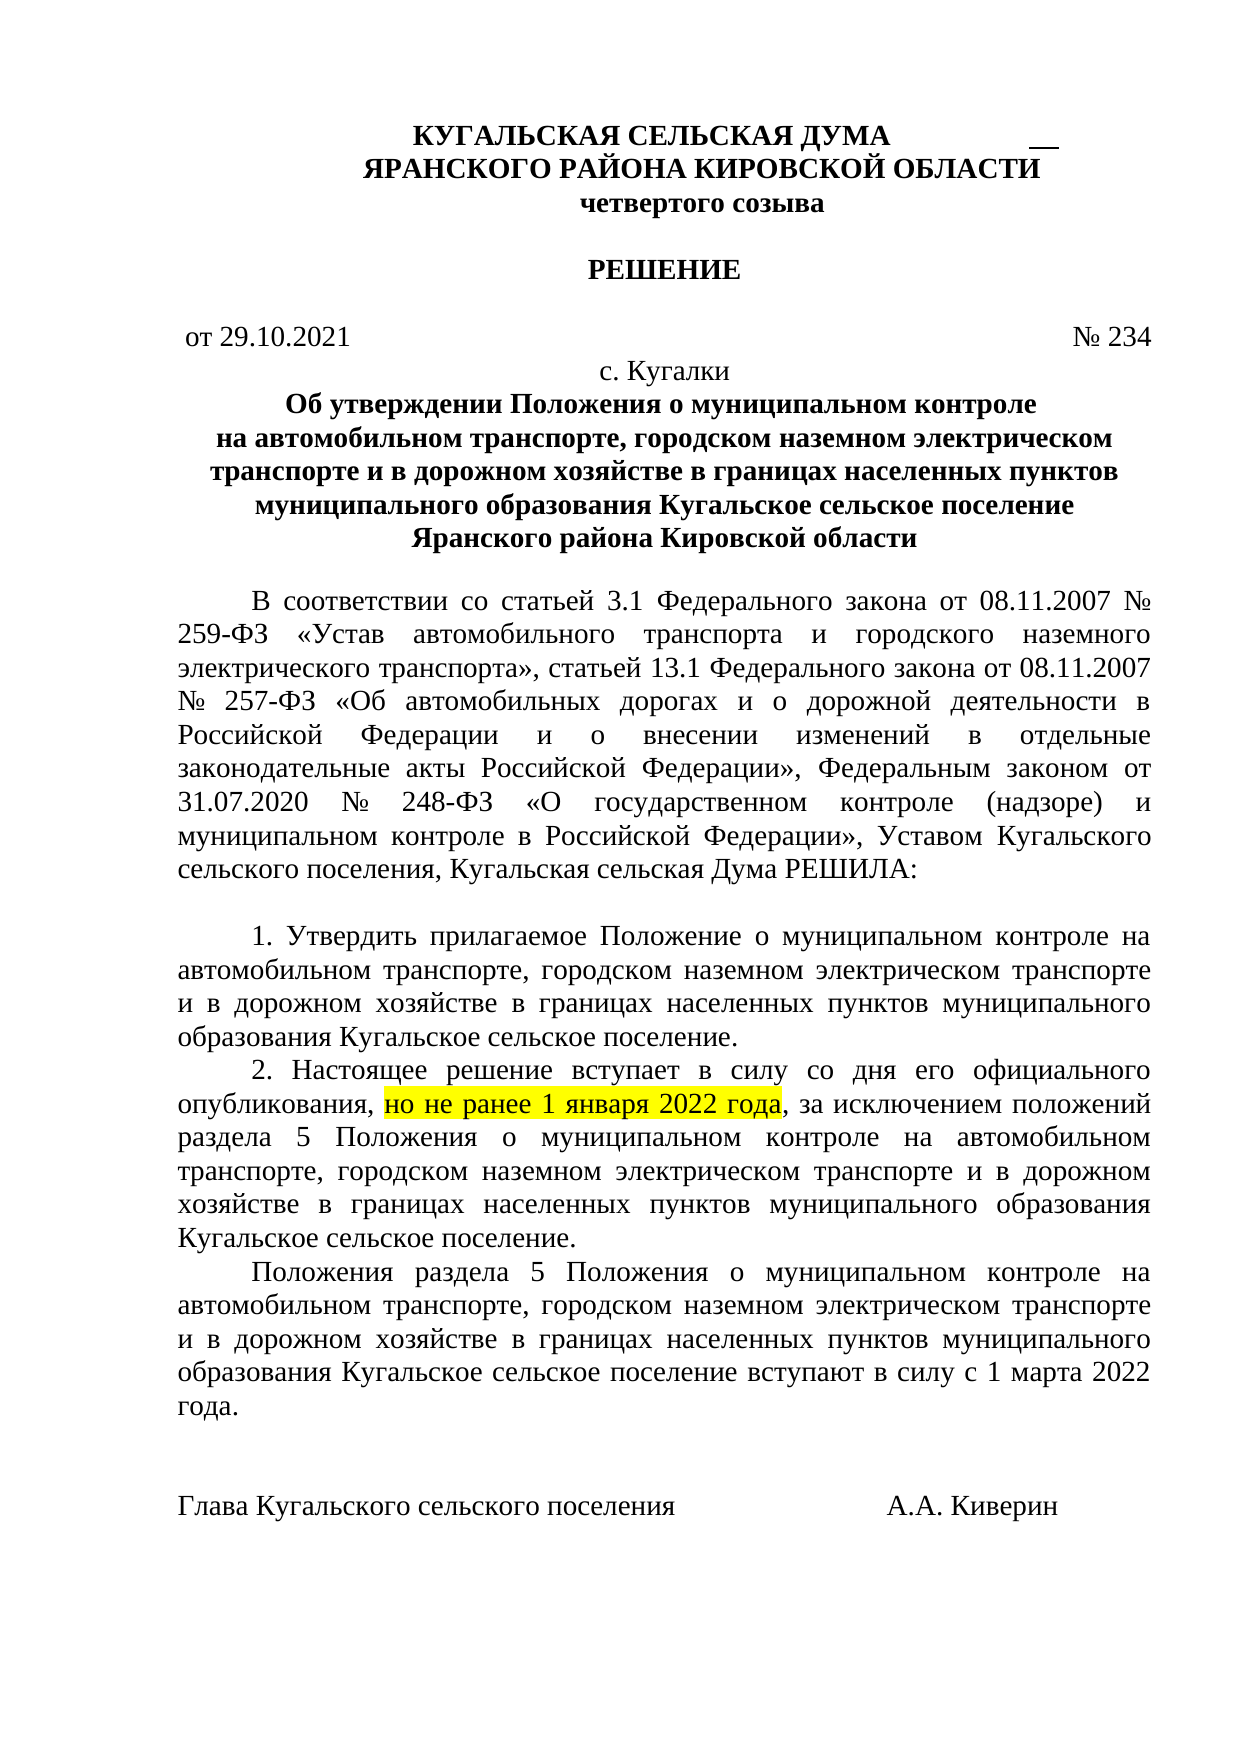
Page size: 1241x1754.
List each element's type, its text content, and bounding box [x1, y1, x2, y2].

text от 29.10.2021 № 234 [177, 319, 1152, 353]
text Глава Кугальского сельского поселения А.А. Киверин [177, 1488, 1152, 1522]
text с. Кугалки [177, 353, 1152, 386]
text четвертого созыва [177, 185, 1152, 219]
text КУГАЛЬСКАЯ СЕЛЬСКАЯ ДУМА [177, 118, 1152, 152]
text 1. Утвердить прилагаемое Положение о муниципальном контроле на автомобильном транспорте, городском наземном электрическом транспорте и в дорожном хозяйстве в границах населенных пунктов муниципального образования Кугальское сельское поселение. [177, 918, 1152, 1052]
text 2. Настоящее решение вступает в силу со дня его официального опубликования, но не ранее 1 января 2022 года, за исключением положений раздела 5 Положения о муниципальном контроле на автомобильном транспорте, городском наземном электрическом транспорте и в дорожном хозяйстве в границах населенных пунктов муниципального образования Кугальское сельское поселение. [177, 1052, 1152, 1254]
text В соответствии со статьей 3.1 Федерального закона от 08.11.2007 № 259-ФЗ «Устав автомобильного транспорта и городского наземного электрического транспорта», статьей 13.1 Федерального закона от 08.11.2007 № 257-ФЗ «Об автомобильных дорогах и о дорожной деятельности в Российской Федерации и о внесении изменений в отдельные законодательные акты Российской Федерации», Федеральным законом от 31.07.2020 № 248-ФЗ «О государственном контроле (надзоре) и муниципальном контроле в Российской Федерации», Уставом Кугальского сельского поселения, Кугальская сельская Дума РЕШИЛА: [177, 583, 1152, 885]
text Положения раздела 5 Положения о муниципальном контроле на автомобильном транспорте, городском наземном электрическом транспорте и в дорожном хозяйстве в границах населенных пунктов муниципального образования Кугальское сельское поселение вступают в силу с 1 марта 2022 года. [177, 1254, 1152, 1421]
text Яранского района Кировской области [177, 521, 1152, 554]
text ЯРАНСКОГО РАЙОНА КИРОВСКОЙ ОБЛАСТИ [177, 152, 1152, 185]
text РЕШЕНИЕ [177, 252, 1152, 286]
text Об утверждении Положения о муниципальном контроле на автомобильном транспорте, городском наземном электрическом транспорте и в дорожном хозяйстве в границах населенных пунктов муниципального образования Кугальское сельское поселение [177, 386, 1152, 521]
